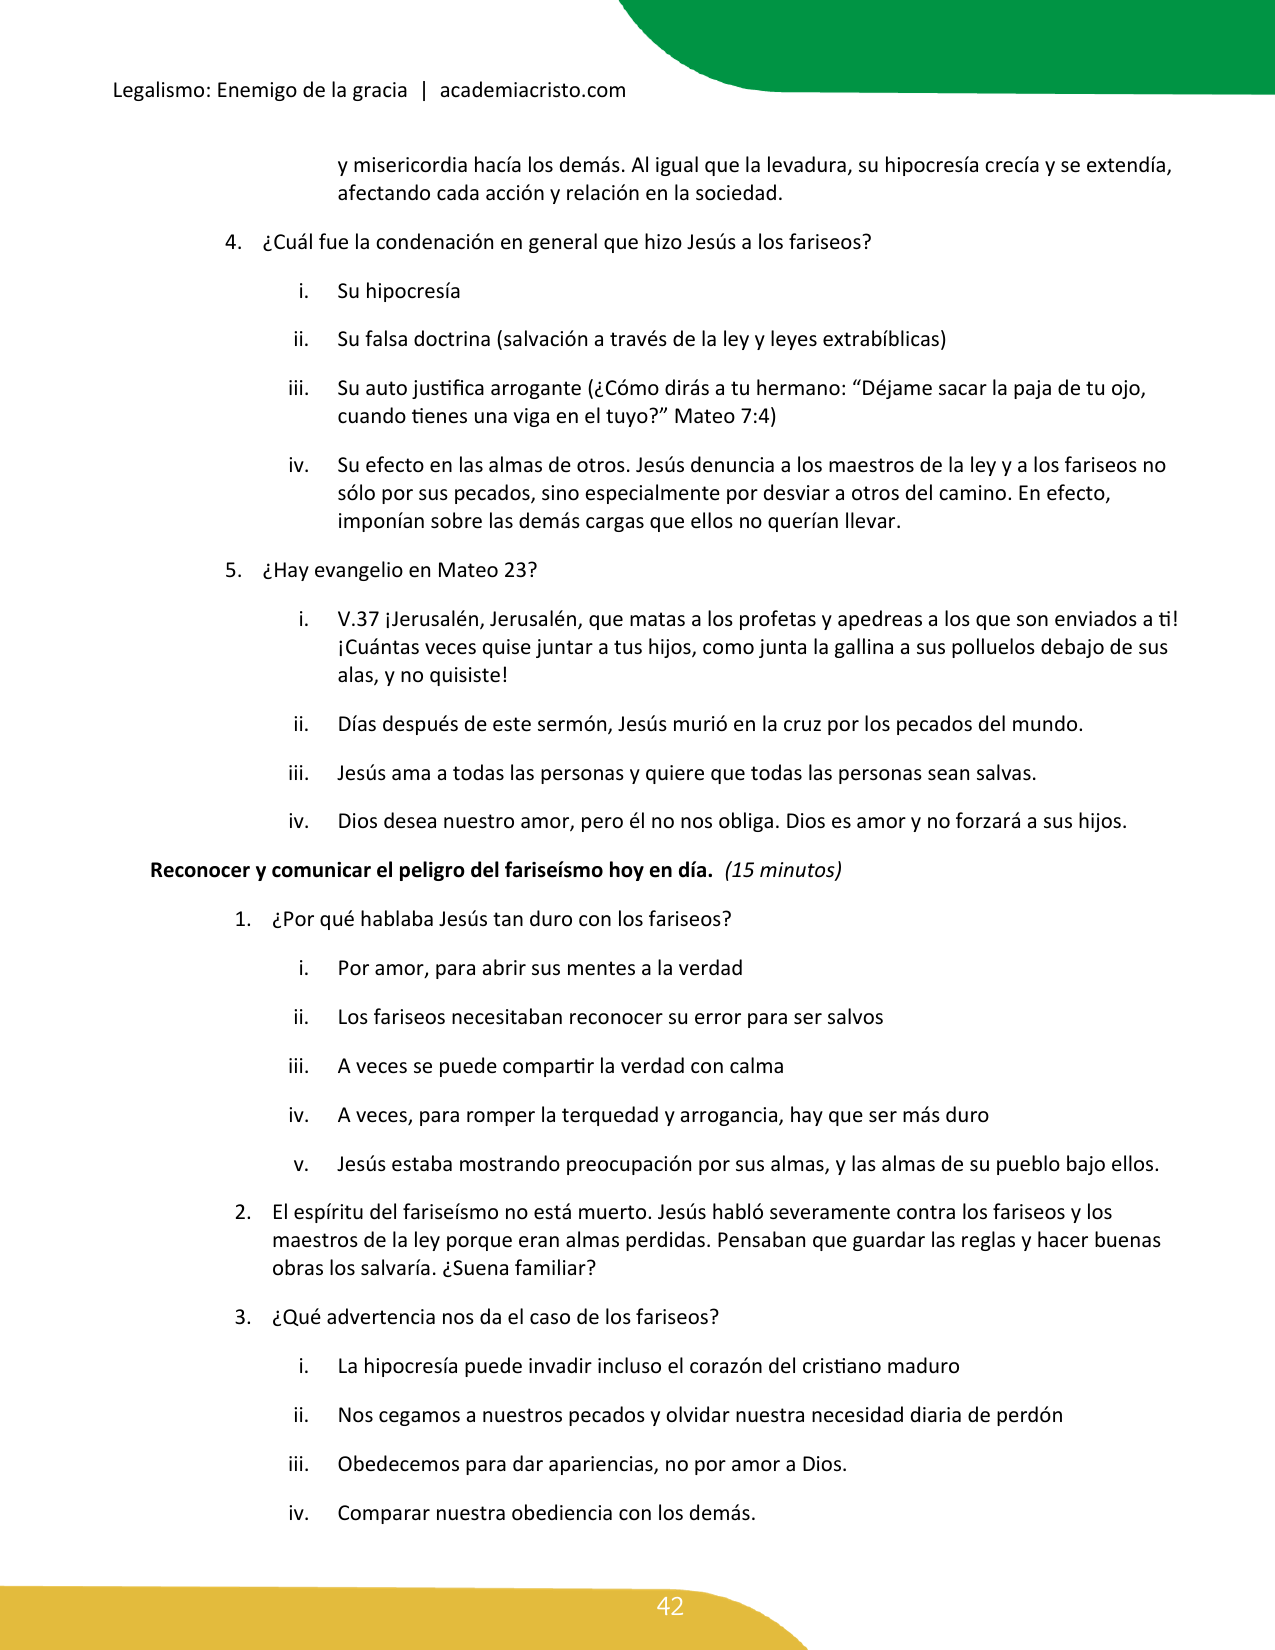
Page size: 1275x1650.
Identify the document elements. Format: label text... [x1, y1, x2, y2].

list Días después de este sermón, Jesús murió en la cruz por los pecados del mundo. [309, 709, 1200, 737]
picture [0, 0, 1275, 1650]
list ¿Hay evangelio en Mateo 23? [225, 555, 1200, 583]
list ¿Cuál fue la condenación en general que hizo Jesús a los fariseos? [225, 227, 1200, 255]
list Por amor, para abrir sus mentes a la verdad [309, 953, 1200, 981]
list Su falsa doctrina (salvación a través de la ley y leyes extrabíblicas) [309, 324, 1200, 353]
list V.37 ¡Jerusalén, Jerusalén, que matas a los profetas y apedreas a los que son enviados a ti! ¡Cuántas veces quise juntar a tus hijos, como junta la gallina a sus polluelos debajo de sus alas, y no quisiste! [309, 604, 1200, 688]
list Obedecemos para dar apariencias, no por amor a Dios. [309, 1449, 1200, 1477]
list Comparar nuestra obediencia con los demás. [309, 1498, 1200, 1526]
list El espíritu del fariseísmo no está muerto. Jesús habló severamente contra los fariseos y los maestros de la ley porque eran almas perdidas. Pensaban que guardar las reglas y hacer buenas obras los salvaría. ¿Suena familiar? [234, 1197, 1200, 1282]
list Dios desea nuestro amor, pero él no nos obliga. Dios es amor y no forzará a sus hijos. [309, 807, 1200, 835]
list A veces, para romper la terquedad y arrogancia, hay que ser más duro [309, 1100, 1200, 1128]
text Reconocer y comunicar el peligro del fariseísmo hoy en día. (15 minutos) [150, 856, 1200, 883]
list Jesús estaba mostrando preocupación por sus almas, y las almas de su pueblo bajo ellos. [309, 1149, 1200, 1177]
list Su hipocresía [309, 276, 1200, 304]
list ¿Por qué hablaba Jesús tan duro con los fariseos? [234, 904, 1200, 932]
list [309, 150, 1200, 206]
list Los fariseos necesitaban reconocer su error para ser salvos [309, 1002, 1200, 1030]
list La hipocresía puede invadir incluso el corazón del cristiano maduro [309, 1351, 1200, 1379]
list Su efecto en las almas de otros. Jesús denuncia a los maestros de la ley y a los fariseos no sólo por sus pecados, sino especialmente por desviar a otros del camino. En efecto, imponían sobre las demás cargas que ellos no querían llevar. [309, 450, 1200, 534]
list A veces se puede compartir la verdad con calma [309, 1051, 1200, 1079]
list Jesús ama a todas las personas y quiere que todas las personas sean salvas. [309, 758, 1200, 786]
list ¿Qué advertencia nos da el caso de los fariseos? [234, 1302, 1200, 1330]
list Su auto justifica arrogante (¿Cómo dirás a tu hermano: “Déjame sacar la paja de tu ojo, cuando tienes una viga en el tuyo?” Mateo 7:4) [309, 373, 1200, 429]
list Nos cegamos a nuestros pecados y olvidar nuestra necesidad diaria de perdón [309, 1400, 1200, 1428]
